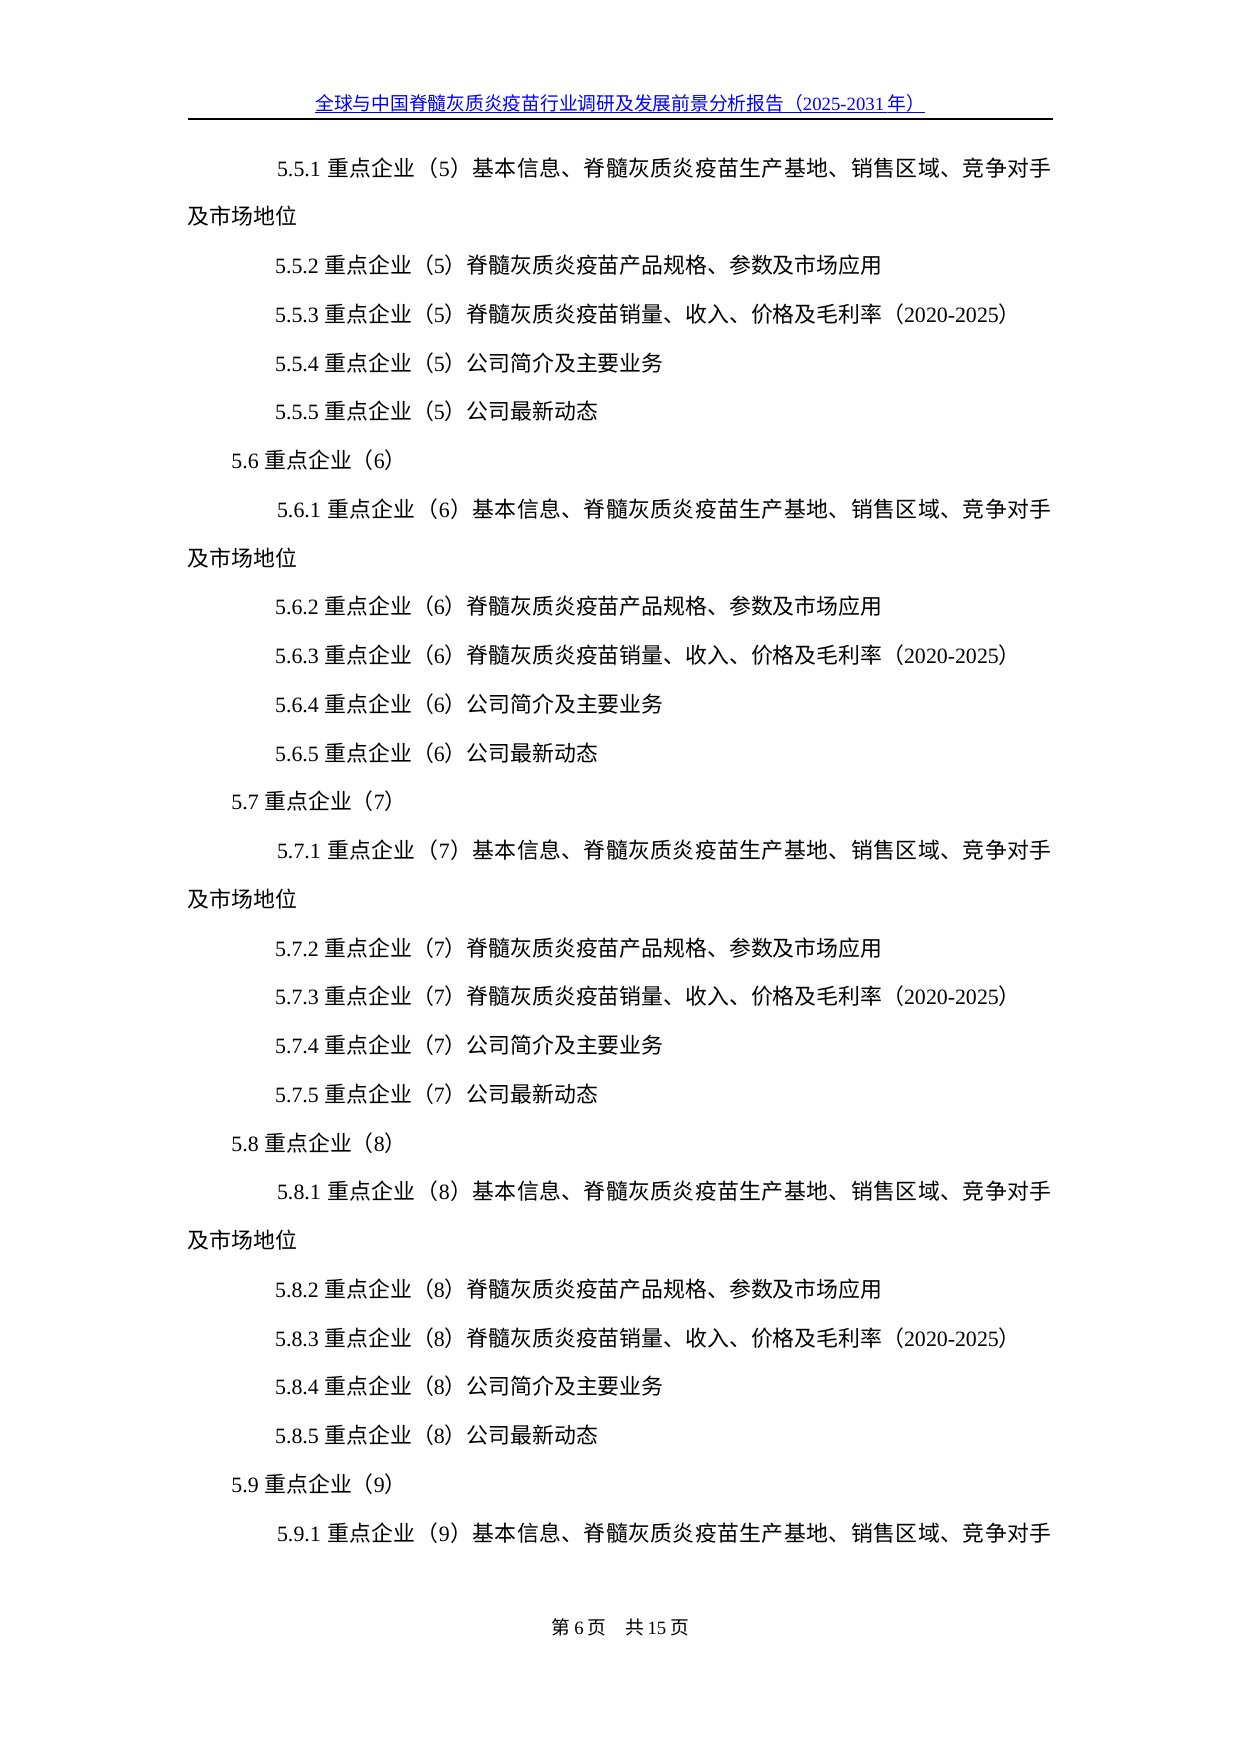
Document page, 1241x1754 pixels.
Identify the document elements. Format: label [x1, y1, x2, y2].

text [187, 150, 1053, 1548]
